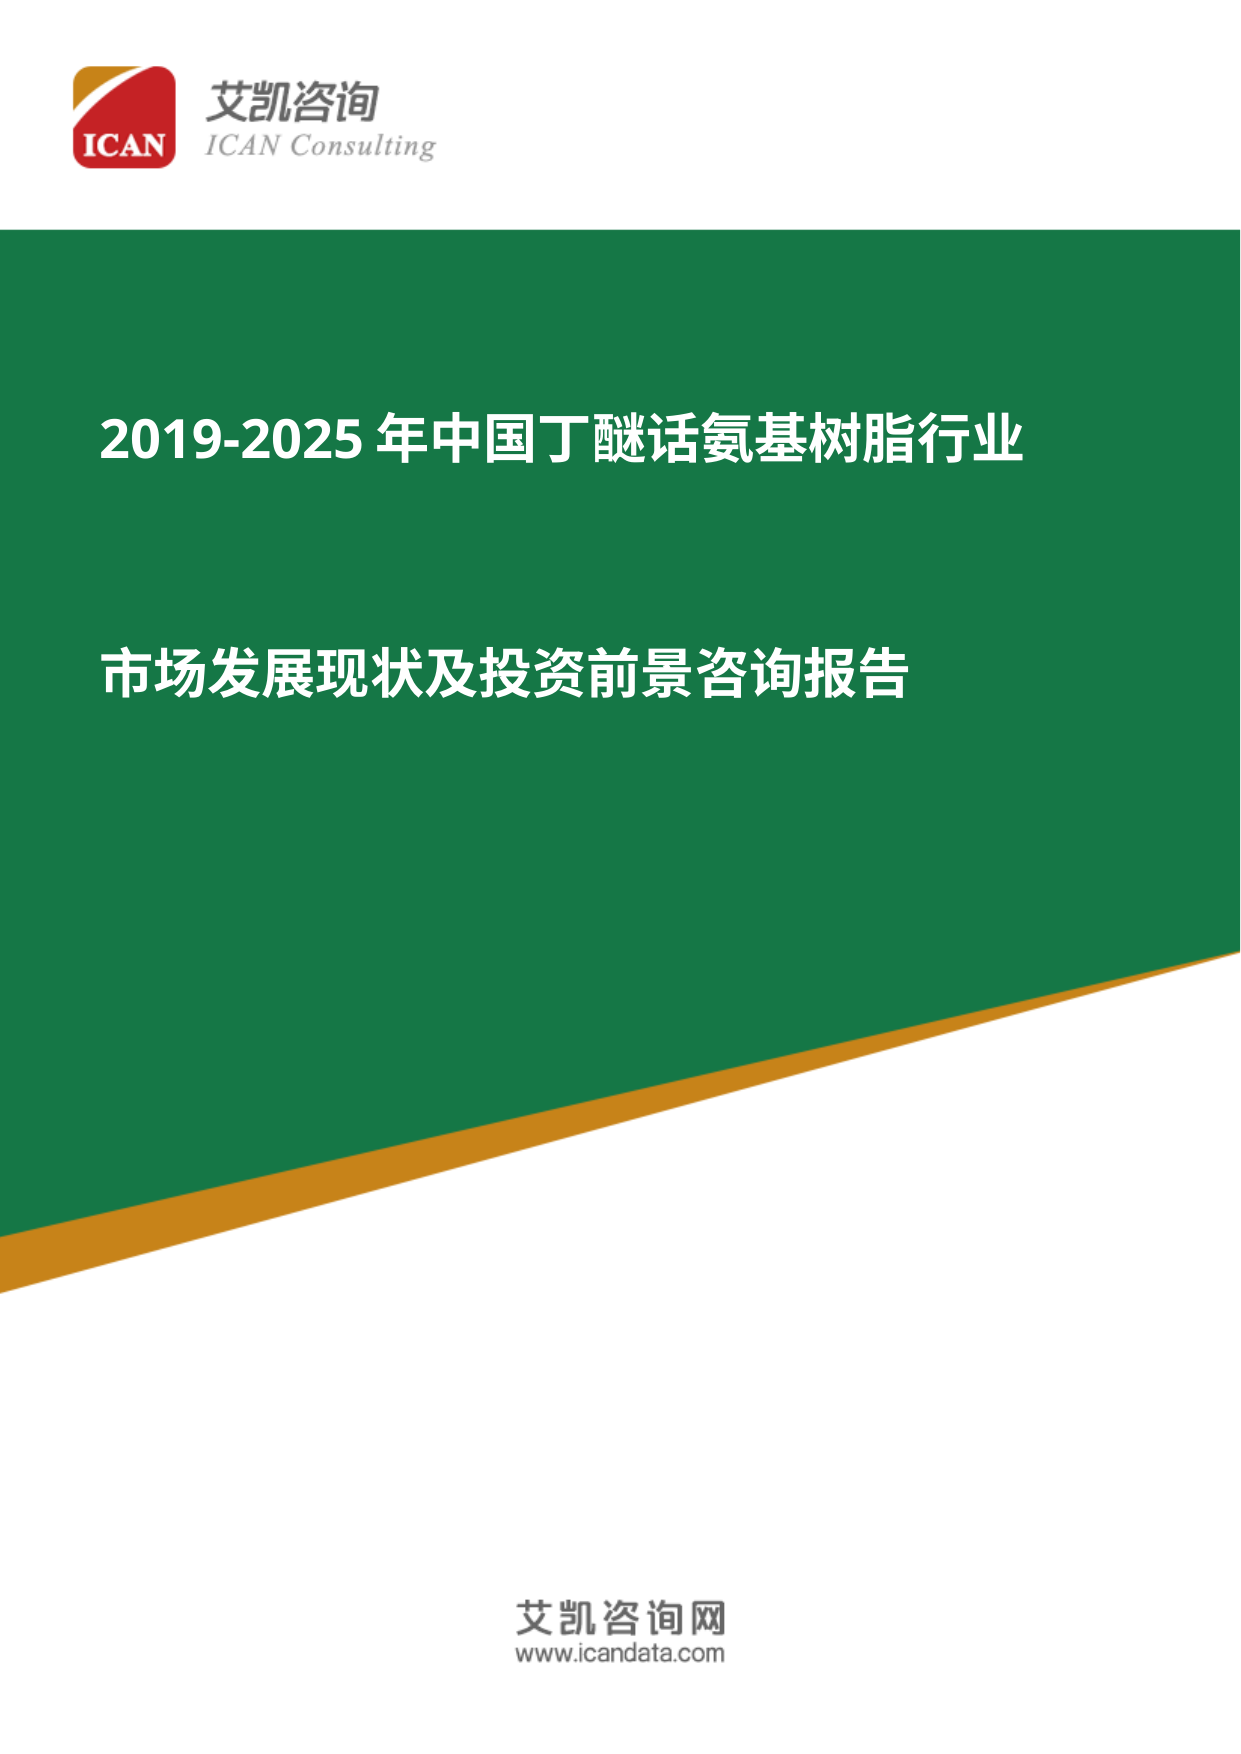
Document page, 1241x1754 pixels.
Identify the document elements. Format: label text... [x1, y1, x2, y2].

subtitle 2019-2025年中国丁醚话氨基树脂行业市场发展现状及投资前景咨询报告 [99, 386, 1053, 718]
picture [0, 5, 1241, 1754]
